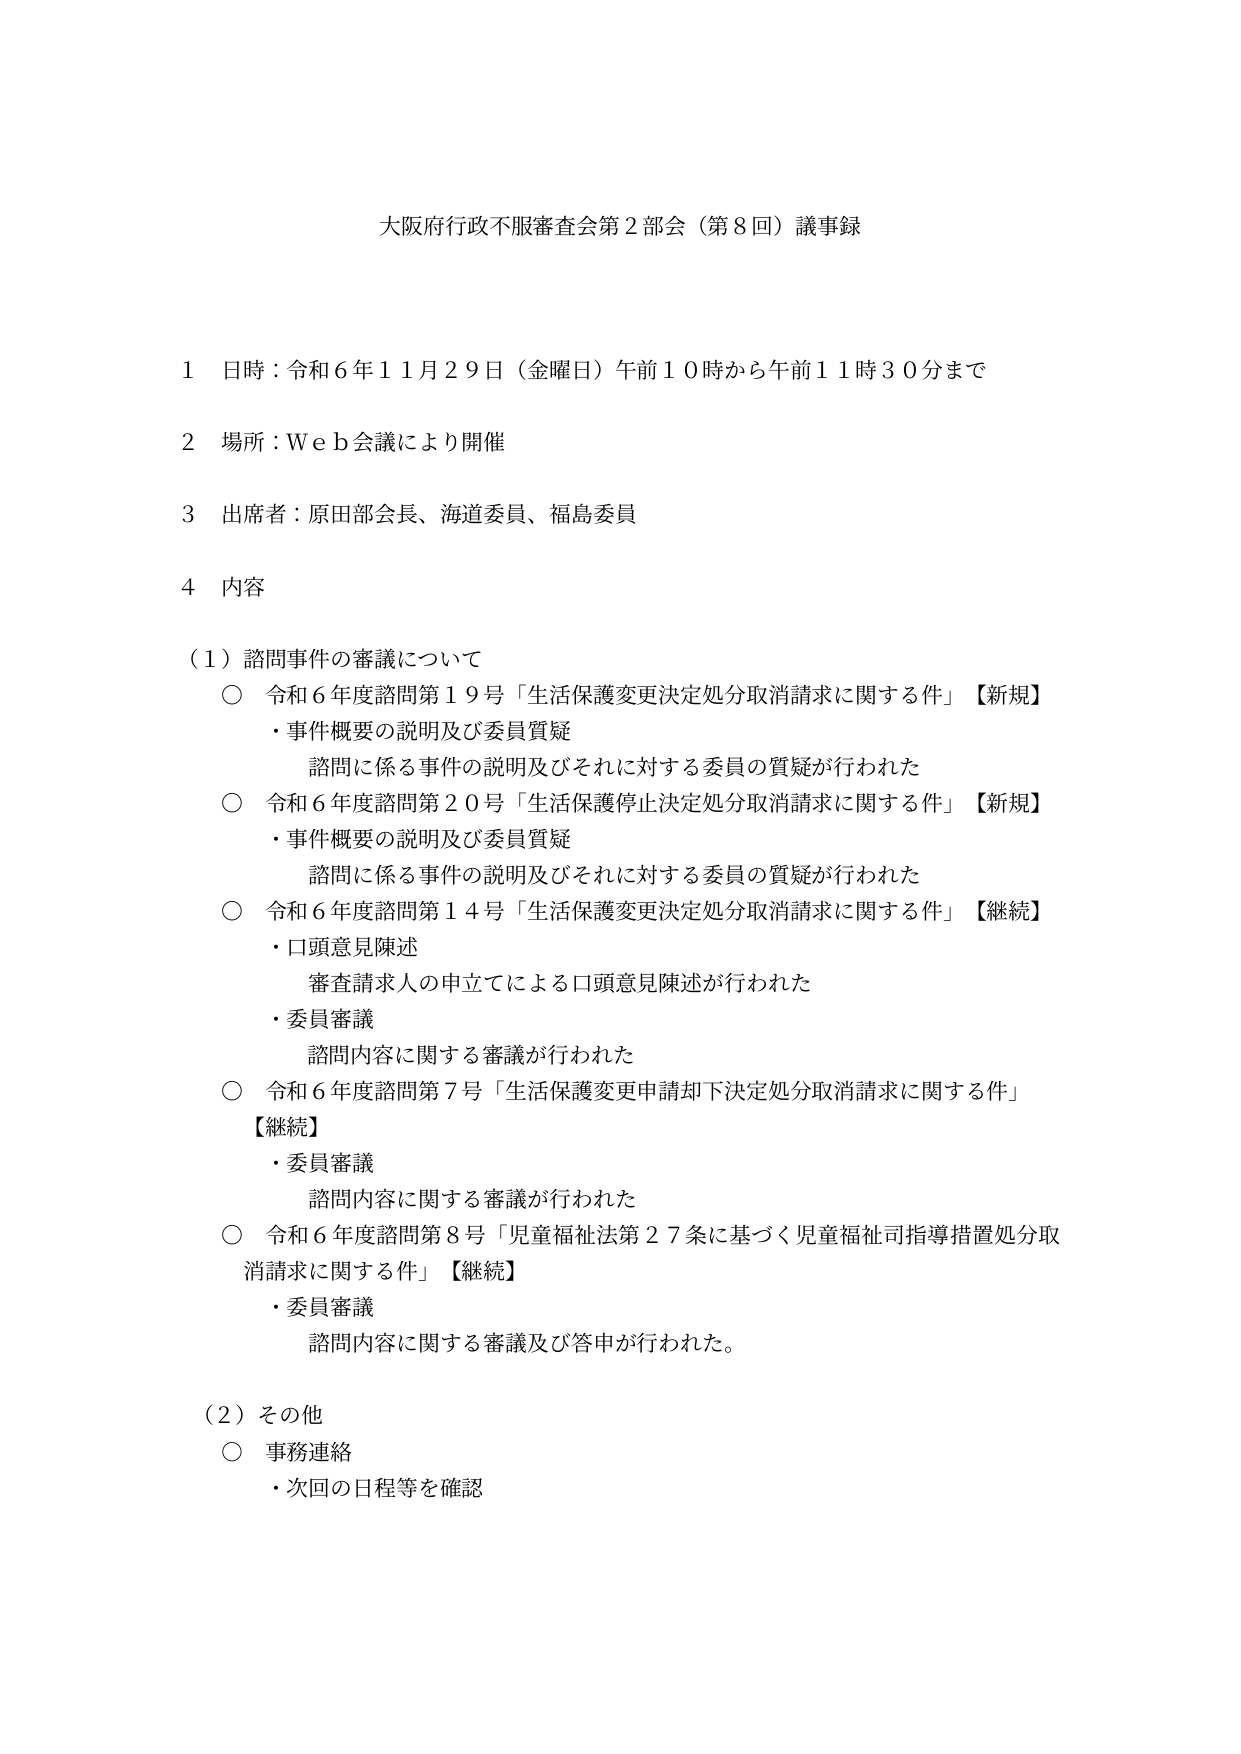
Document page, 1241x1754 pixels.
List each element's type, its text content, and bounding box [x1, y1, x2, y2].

text ・事件概要の説明及び委員質疑 [177, 820, 1063, 856]
text 〇 令和６年度諮問第１９号「生活保護変更決定処分取消請求に関する件」【新規】 [177, 676, 1063, 712]
text 【継続】 [177, 1108, 1063, 1144]
text ２ 場所：Ｗｅｂ会議により開催 [177, 423, 1063, 459]
text 〇 令和６年度諮問第２０号「生活保護停止決定処分取消請求に関する件」【新規】 [177, 784, 1063, 820]
text 〇 令和６年度諮問第８号「児童福祉法第２７条に基づく児童福祉司指導措置処分取消請求に関する件」【継続】 [177, 1216, 1063, 1288]
text 諮問内容に関する審議及び答申が行われた。 [177, 1324, 1063, 1360]
text ・委員審議 [177, 1000, 1063, 1036]
text （１）諮問事件の審議について [177, 639, 1063, 676]
text 諮問に係る事件の説明及びそれに対する委員の質疑が行われた [177, 856, 1063, 892]
text ・口頭意見陳述 [177, 928, 1063, 964]
text ・次回の日程等を確認 [177, 1468, 1063, 1504]
text 〇 令和６年度諮問第７号「生活保護変更申請却下決定処分取消請求に関する件」 [177, 1072, 1063, 1108]
text ４ 内容 [177, 567, 1063, 603]
text １ 日時：令和６年１１月２９日（金曜日）午前１０時から午前１１時３０分まで [177, 351, 1063, 387]
text ・委員審議 [177, 1288, 1063, 1324]
text ３ 出席者：原田部会長、海道委員、福島委員 [177, 495, 1063, 531]
text 諮問に係る事件の説明及びそれに対する委員の質疑が行われた [177, 748, 1063, 784]
text ・事件概要の説明及び委員質疑 [177, 712, 1063, 748]
text 大阪府行政不服審査会第２部会（第８回）議事録 [177, 207, 1063, 243]
text 諮問内容に関する審議が行われた [177, 1180, 1063, 1216]
text （２）その他 [192, 1396, 1063, 1432]
text 審査請求人の申立てによる口頭意見陳述が行われた [177, 964, 1063, 1000]
text ○ 事務連絡 [177, 1432, 1063, 1468]
text 諮問内容に関する審議が行われた [192, 1036, 1063, 1072]
text ・委員審議 [177, 1144, 1063, 1180]
text 〇 令和６年度諮問第１４号「生活保護変更決定処分取消請求に関する件」【継続】 [177, 892, 1063, 928]
